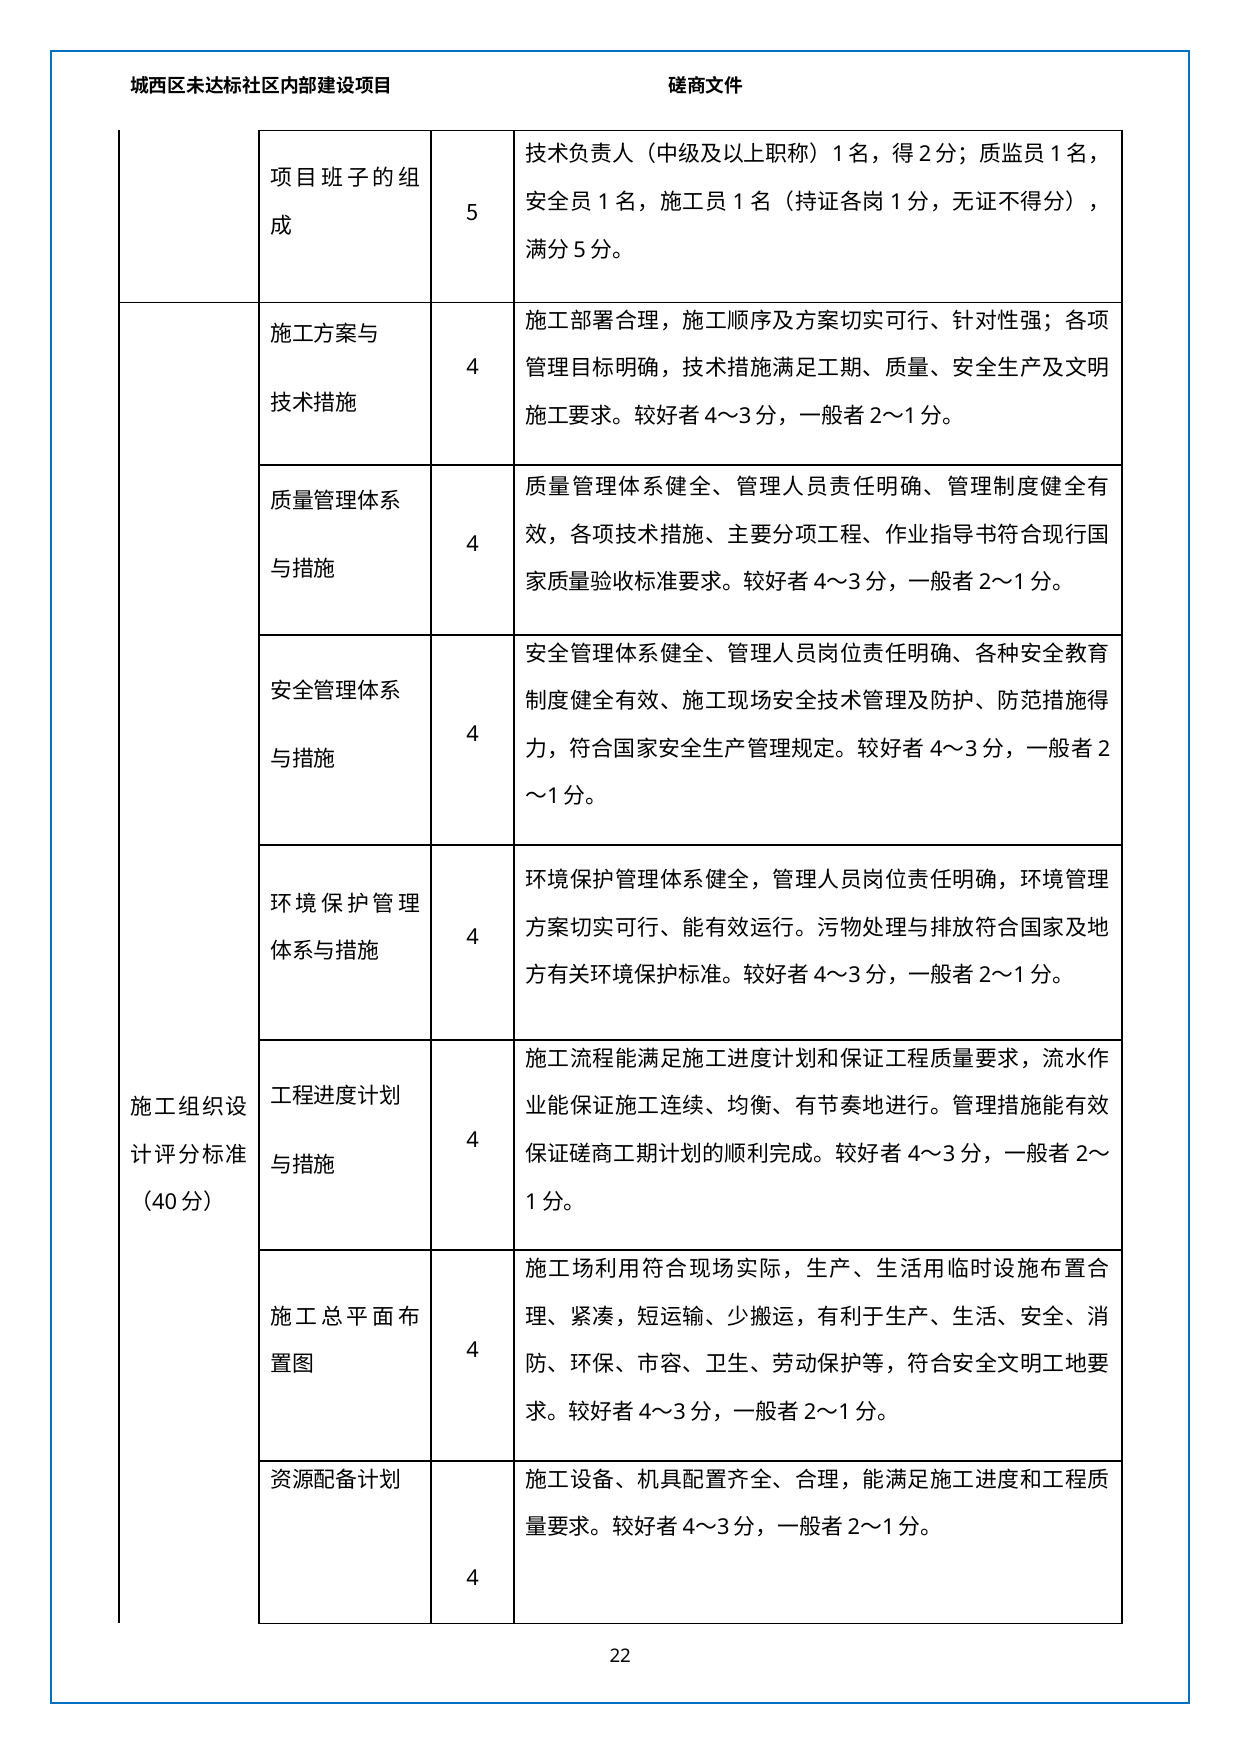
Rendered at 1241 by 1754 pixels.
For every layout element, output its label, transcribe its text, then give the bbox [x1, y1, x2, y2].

table_cell 安全管理体系健全、管理人员岗位责任明确、各种安全教育制度健全有效、施工现场安全技术管理及防护、防范措施得力，符合国家安全生产管理规定。较好者4～3分，一般者2～1分。 [515, 636, 1121, 844]
table_cell 质量管理体系 与措施 [260, 466, 430, 633]
table_cell 4 [432, 1251, 513, 1460]
table_cell 4 [432, 466, 513, 633]
table_cell 施工部署合理，施工顺序及方案切实可行、针对性强；各项管理目标明确，技术措施满足工期、质量、安全生产及文明施工要求。较好者4～3分，一般者2～1分。 [515, 303, 1121, 463]
table_cell 施工方案与 技术措施 [260, 303, 430, 463]
table_cell 4 [432, 1041, 513, 1249]
table_cell 项目班子的组成 [260, 131, 430, 302]
table_cell 质量管理体系健全、管理人员责任明确、管理制度健全有效，各项技术措施、主要分项工程、作业指导书符合现行国家质量验收标准要求。较好者4～3分，一般者2～1分。 [515, 466, 1121, 633]
table_cell 环境保护管理体系健全，管理人员岗位责任明确，环境管理方案切实可行、能有效运行。污物处理与排放符合国家及地方有关环境保护标准。较好者4～3分，一般者2～1分。 [515, 846, 1121, 1039]
table_cell 施工流程能满足施工进度计划和保证工程质量要求，流水作业能保证施工连续、均衡、有节奏地进行。管理措施能有效保证磋商工期计划的顺利完成。较好者4～3分，一般者2～1分。 [515, 1041, 1121, 1249]
table_cell 施工总平面布置图 [260, 1251, 430, 1460]
table_cell 施工场利用符合现场实际，生产、生活用临时设施布置合理、紧凑，短运输、少搬运，有利于生产、生活、安全、消防、环保、市容、卫生、劳动保护等，符合安全文明工地要求。较好者4～3分，一般者2～1分。 [515, 1251, 1121, 1460]
table_cell 4 [432, 846, 513, 1039]
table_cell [515, 1462, 1121, 1623]
table_cell 资源配备计划 [260, 1462, 430, 1623]
table_cell 安全管理体系 与措施 [260, 636, 430, 844]
table_cell 4 [432, 636, 513, 844]
table_cell 环境保护管理体系与措施 [260, 846, 430, 1039]
table_cell 4 [432, 303, 513, 463]
table_cell 施工组织设计评分标准（40分） [120, 303, 258, 1623]
table_cell 4 [432, 1462, 513, 1623]
table_cell 工程进度计划 与措施 [260, 1041, 430, 1249]
table_cell 5 [432, 131, 513, 302]
table_cell 技术负责人（中级及以上职称）1名，得2分；质监员1名，安全员1名，施工员1名（持证各岗1分，无证不得分），满分5分。 [515, 131, 1121, 302]
